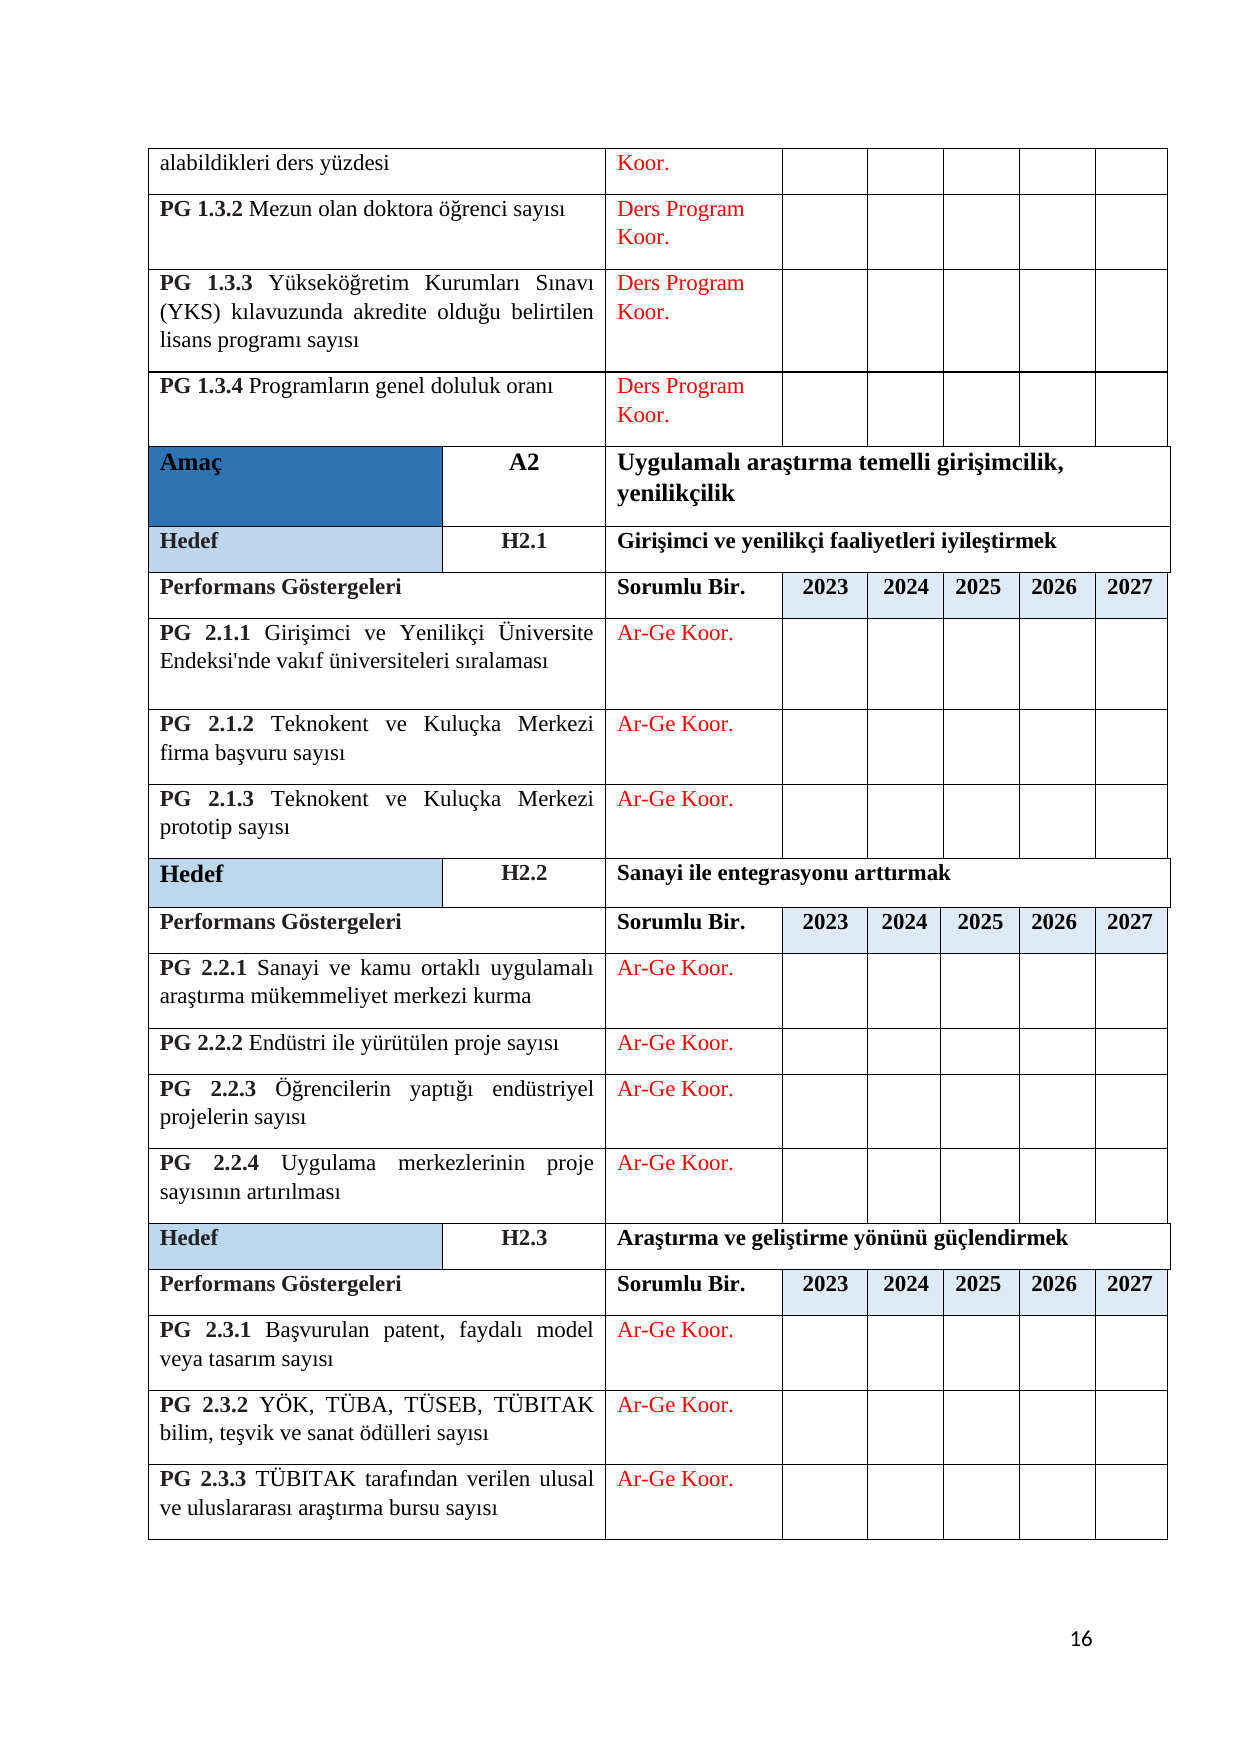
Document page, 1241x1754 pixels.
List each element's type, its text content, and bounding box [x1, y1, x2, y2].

table_cell [1020, 1465, 1095, 1539]
table_cell [941, 1149, 1019, 1223]
table_cell 2023 [783, 573, 867, 618]
table_cell [1096, 954, 1167, 1028]
table_cell 2026 [1020, 573, 1095, 618]
table_cell 2026 [1020, 1270, 1095, 1315]
table_cell Sorumlu Bir. [606, 1270, 782, 1315]
table_cell Ar-Ge Koor. [606, 1465, 782, 1539]
table_cell [783, 954, 867, 1028]
table_cell [783, 710, 867, 784]
table_cell [1096, 1391, 1167, 1464]
table_cell [783, 1149, 867, 1223]
table_cell Performans Göstergeleri [149, 573, 605, 618]
table_cell [868, 619, 943, 709]
table_cell 2024 [868, 573, 943, 618]
table_cell [1096, 1316, 1167, 1390]
table_cell [783, 195, 867, 268]
table_cell [868, 785, 943, 858]
table_cell [868, 195, 943, 268]
table_cell [1096, 1149, 1167, 1223]
table_cell [944, 1316, 1019, 1390]
table_cell [944, 195, 1019, 268]
table_cell A2 [443, 447, 605, 526]
table_cell PG 2.3.1 Başvurulan patent, faydalı model veya tasarım sayısı [149, 1316, 605, 1390]
table_cell 2027 [1096, 908, 1167, 953]
table_cell [868, 954, 940, 1028]
table_cell [1096, 1029, 1167, 1074]
table_cell PG 1.3.3 Yükseköğretim Kurumları Sınavı (YKS) kılavuzunda akredite olduğu belirtilen lisans programı sayısı [149, 270, 605, 371]
table_cell [1020, 1316, 1095, 1390]
table_cell [944, 1391, 1019, 1464]
table_cell Ar-Ge Koor. [606, 785, 782, 858]
table_cell PG 1.3.2 Mezun olan doktora öğrenci sayısı [149, 195, 605, 268]
table_cell [944, 149, 1019, 194]
table_cell [783, 373, 867, 446]
table_cell 2024 [868, 908, 940, 953]
table_cell [783, 619, 867, 709]
table_cell [1096, 1075, 1167, 1148]
table_cell Ar-Ge Koor. [606, 1316, 782, 1390]
table_cell [868, 1391, 943, 1464]
table_cell [1020, 149, 1095, 194]
table_cell Uygulamalı araştırma temelli girişimcilik, yenilikçilik [606, 447, 1170, 526]
table_cell [1020, 195, 1095, 268]
table_cell Sanayi ile entegrasyonu arttırmak [606, 859, 1170, 907]
table_cell PG 2.1.1 Girişimci ve Yenilikçi Üniversite Endeksi'nde vakıf üniversiteleri sıralaması [149, 619, 605, 709]
table_cell Sorumlu Bir. [606, 908, 782, 953]
table_cell 2023 [783, 908, 867, 953]
table_cell [868, 270, 943, 371]
table_cell [1096, 373, 1167, 446]
table_cell [1020, 1029, 1095, 1074]
table_cell [1020, 619, 1095, 709]
table_cell [1020, 270, 1095, 371]
table_cell [783, 149, 867, 194]
table_cell [941, 1029, 1019, 1074]
table_cell [868, 149, 943, 194]
table_cell [1096, 619, 1167, 709]
table_cell Ders Program Koor. [606, 373, 782, 446]
table_cell 2024 [868, 1270, 943, 1315]
table_cell [944, 270, 1019, 371]
table_cell PG 2.2.1 Sanayi ve kamu ortaklı uygulamalı araştırma mükemmeliyet merkezi kurma [149, 954, 605, 1028]
table_cell [868, 1149, 940, 1223]
table_cell [1020, 373, 1095, 446]
table_cell [868, 373, 943, 446]
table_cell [149, 149, 605, 194]
table_cell Ar-Ge Koor. [606, 710, 782, 784]
table_cell [783, 1029, 867, 1074]
table_cell PG 2.3.3 TÜBITAK tarafından verilen ulusal ve uluslararası araştırma bursu sayısı [149, 1465, 605, 1539]
table_cell Ders Program Koor. [606, 270, 782, 371]
table_cell [944, 710, 1019, 784]
table_cell H2.3 [443, 1224, 605, 1269]
table_cell [783, 270, 867, 371]
table_cell Hedef [149, 859, 442, 907]
table_cell [1096, 1465, 1167, 1539]
table_cell [868, 710, 943, 784]
table_cell [941, 954, 1019, 1028]
table_cell Ar-Ge Koor. [606, 954, 782, 1028]
table_cell [1096, 195, 1167, 268]
table_cell [1020, 954, 1095, 1028]
table_cell [1096, 270, 1167, 371]
table_cell 2025 [944, 573, 1019, 618]
table_cell [868, 1316, 943, 1390]
table_cell PG 1.3.4 Programların genel doluluk oranı [149, 373, 605, 446]
table_cell H2.1 [443, 527, 605, 572]
table_cell [868, 1465, 943, 1539]
table_cell PG 2.2.2 Endüstri ile yürütülen proje sayısı [149, 1029, 605, 1074]
table_cell [944, 1465, 1019, 1539]
table_cell Araştırma ve geliştirme yönünü güçlendirmek [606, 1224, 1170, 1269]
table_cell 2027 [1096, 1270, 1167, 1315]
table_cell [783, 1391, 867, 1464]
table_cell Hedef [149, 527, 442, 572]
table_cell Hedef [149, 1224, 442, 1269]
table_cell Ar-Ge Koor. [606, 619, 782, 709]
table_cell PG 2.1.2 Teknokent ve Kuluçka Merkezi firma başvuru sayısı [149, 710, 605, 784]
table_cell [1020, 710, 1095, 784]
table_cell [783, 785, 867, 858]
table_cell Ar-Ge Koor. [606, 1391, 782, 1464]
table_cell 2027 [1096, 573, 1167, 618]
table_cell [944, 785, 1019, 858]
table_cell Amaç [149, 447, 442, 526]
table_cell [783, 1075, 867, 1148]
table_cell [941, 1075, 1019, 1148]
table_cell Ar-Ge Koor. [606, 1029, 782, 1074]
table_cell [944, 619, 1019, 709]
table_cell Ar-Ge Koor. [606, 1075, 782, 1148]
table_cell [944, 373, 1019, 446]
table_cell Ar-Ge Koor. [606, 1149, 782, 1223]
table_cell PG 2.1.3 Teknokent ve Kuluçka Merkezi prototip sayısı [149, 785, 605, 858]
table_cell [1096, 149, 1167, 194]
table_cell Sorumlu Bir. [606, 573, 782, 618]
table_cell [783, 1316, 867, 1390]
table_cell [1020, 1149, 1095, 1223]
table_cell [1096, 710, 1167, 784]
table_cell Performans Göstergeleri [149, 1270, 605, 1315]
table_cell PG 2.3.2 YÖK, TÜBA, TÜSEB, TÜBITAK bilim, teşvik ve sanat ödülleri sayısı [149, 1391, 605, 1464]
table_cell [1020, 1391, 1095, 1464]
table_cell 2026 [1020, 908, 1095, 953]
table_cell H2.2 [443, 859, 605, 907]
table_cell [1020, 1075, 1095, 1148]
table_cell 2025 [944, 1270, 1019, 1315]
table_cell PG 2.2.4 Uygulama merkezlerinin proje sayısının artırılması [149, 1149, 605, 1223]
table_cell [1096, 785, 1167, 858]
table_cell Ders Program Koor. [606, 195, 782, 268]
table_cell PG 2.2.3 Öğrencilerin yaptığı endüstriyel projelerin sayısı [149, 1075, 605, 1148]
table_cell 2023 [783, 1270, 867, 1315]
table_cell [783, 1465, 867, 1539]
table_cell Ders Program Koor. [606, 149, 782, 194]
table_cell 2025 [941, 908, 1019, 953]
table_cell [1020, 785, 1095, 858]
table_cell [868, 1075, 940, 1148]
table_cell [868, 1029, 940, 1074]
table_cell Performans Göstergeleri [149, 908, 605, 953]
table_cell Girişimci ve yenilikçi faaliyetleri iyileştirmek [606, 527, 1170, 572]
